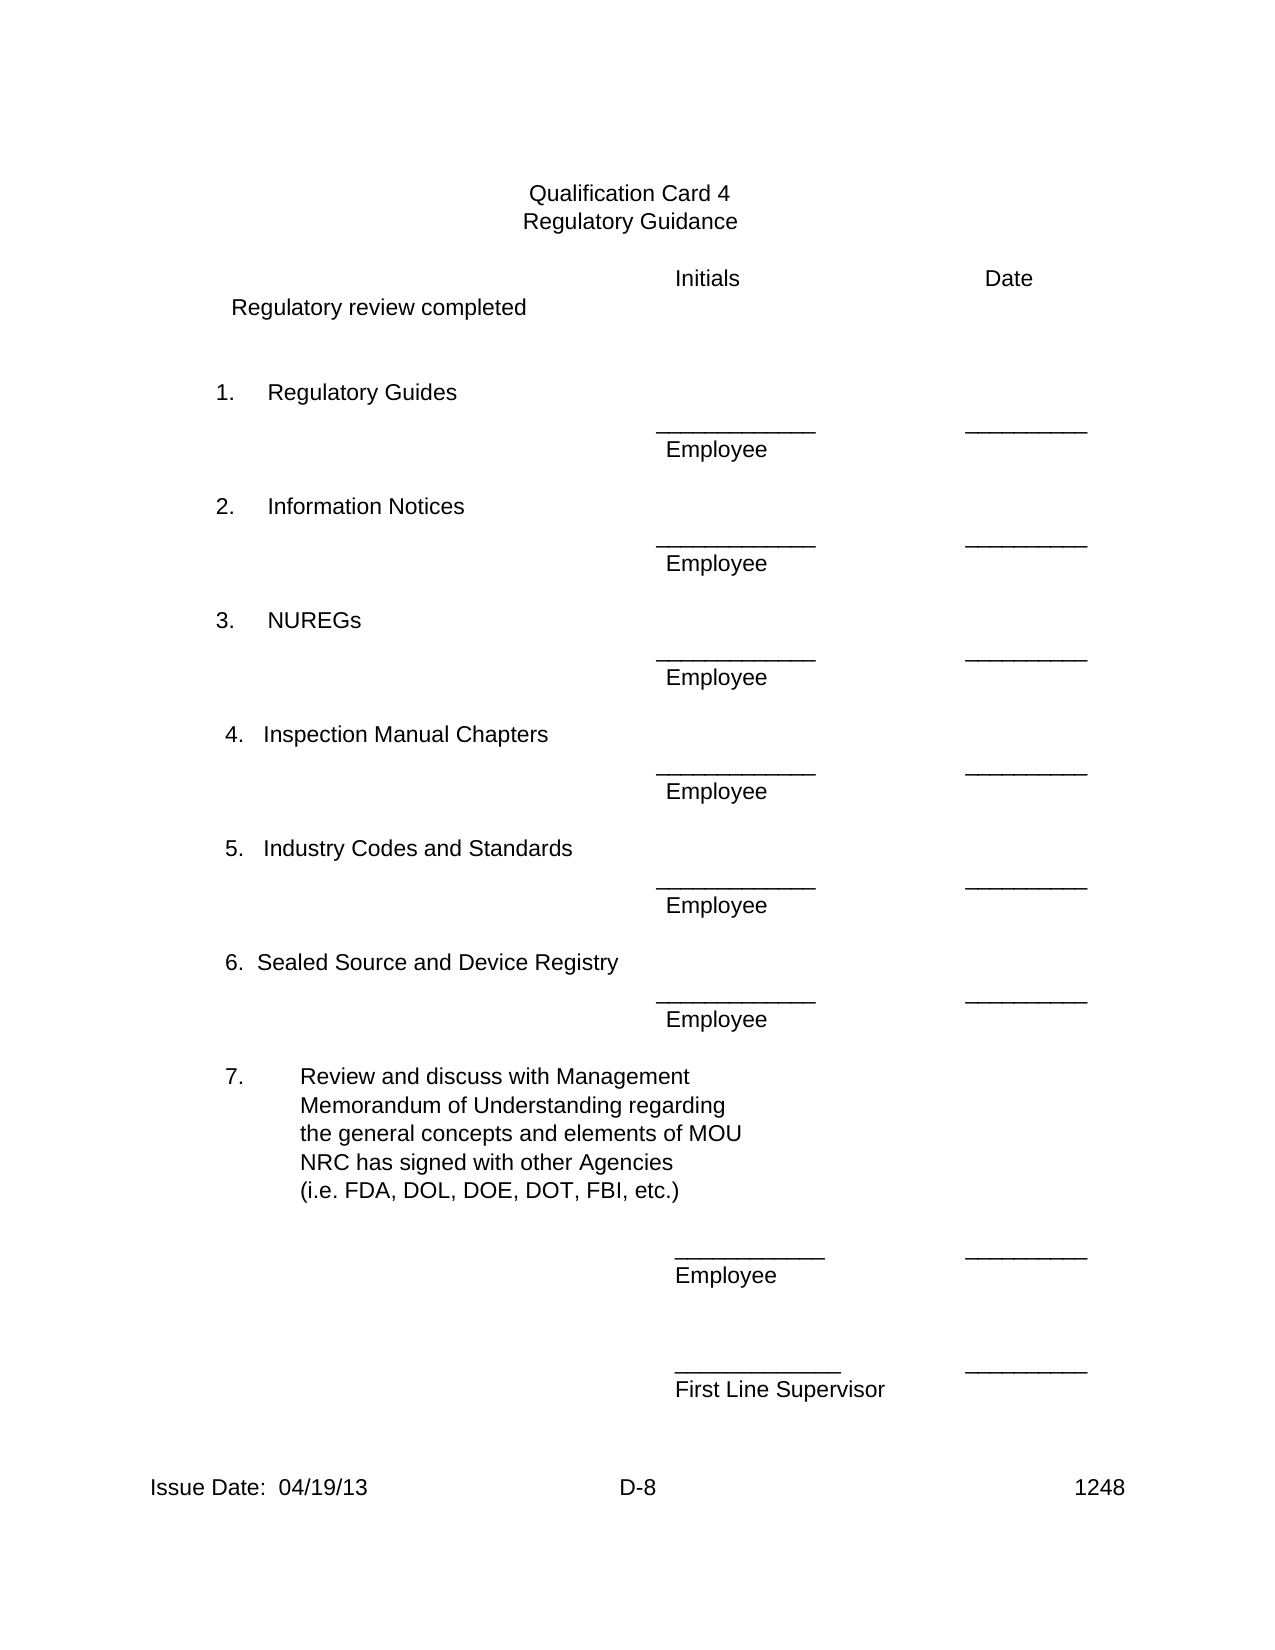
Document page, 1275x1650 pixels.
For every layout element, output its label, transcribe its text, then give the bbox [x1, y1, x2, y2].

text Employee [150, 891, 1125, 919]
text 6. Sealed Source and Device Registry [225, 948, 1125, 976]
text (i.e. FDA, DOL, DOE, DOT, FBI, etc.) [300, 1176, 1125, 1204]
text Regulatory review completed [150, 292, 1125, 321]
text the general concepts and elements of MOU [300, 1119, 1125, 1147]
list Regulatory Guides [216, 377, 1125, 406]
text Qualification Card 4 [150, 178, 1125, 207]
text 7. Review and discuss with Management [225, 1062, 1125, 1090]
text Regulatory Guidance [150, 207, 1125, 235]
text NRC has signed with other Agencies [300, 1147, 1125, 1176]
text First Line Supervisor [150, 1375, 1125, 1403]
text Employee [150, 1261, 1125, 1290]
list NUREGs [216, 606, 1125, 634]
text 4. Inspection Manual Chapters [225, 720, 1125, 748]
text Employee [150, 663, 1125, 691]
text Employee [150, 777, 1125, 805]
text Employee [150, 435, 1125, 463]
text Employee [150, 1005, 1125, 1033]
text _____________ [150, 1347, 1125, 1375]
text Initials Date [675, 264, 1125, 292]
text Employee [150, 549, 1125, 577]
text 5. Industry Codes and Standards [225, 834, 1125, 862]
list Information Notices [216, 492, 1125, 520]
text Memorandum of Understanding regarding [300, 1090, 1125, 1119]
